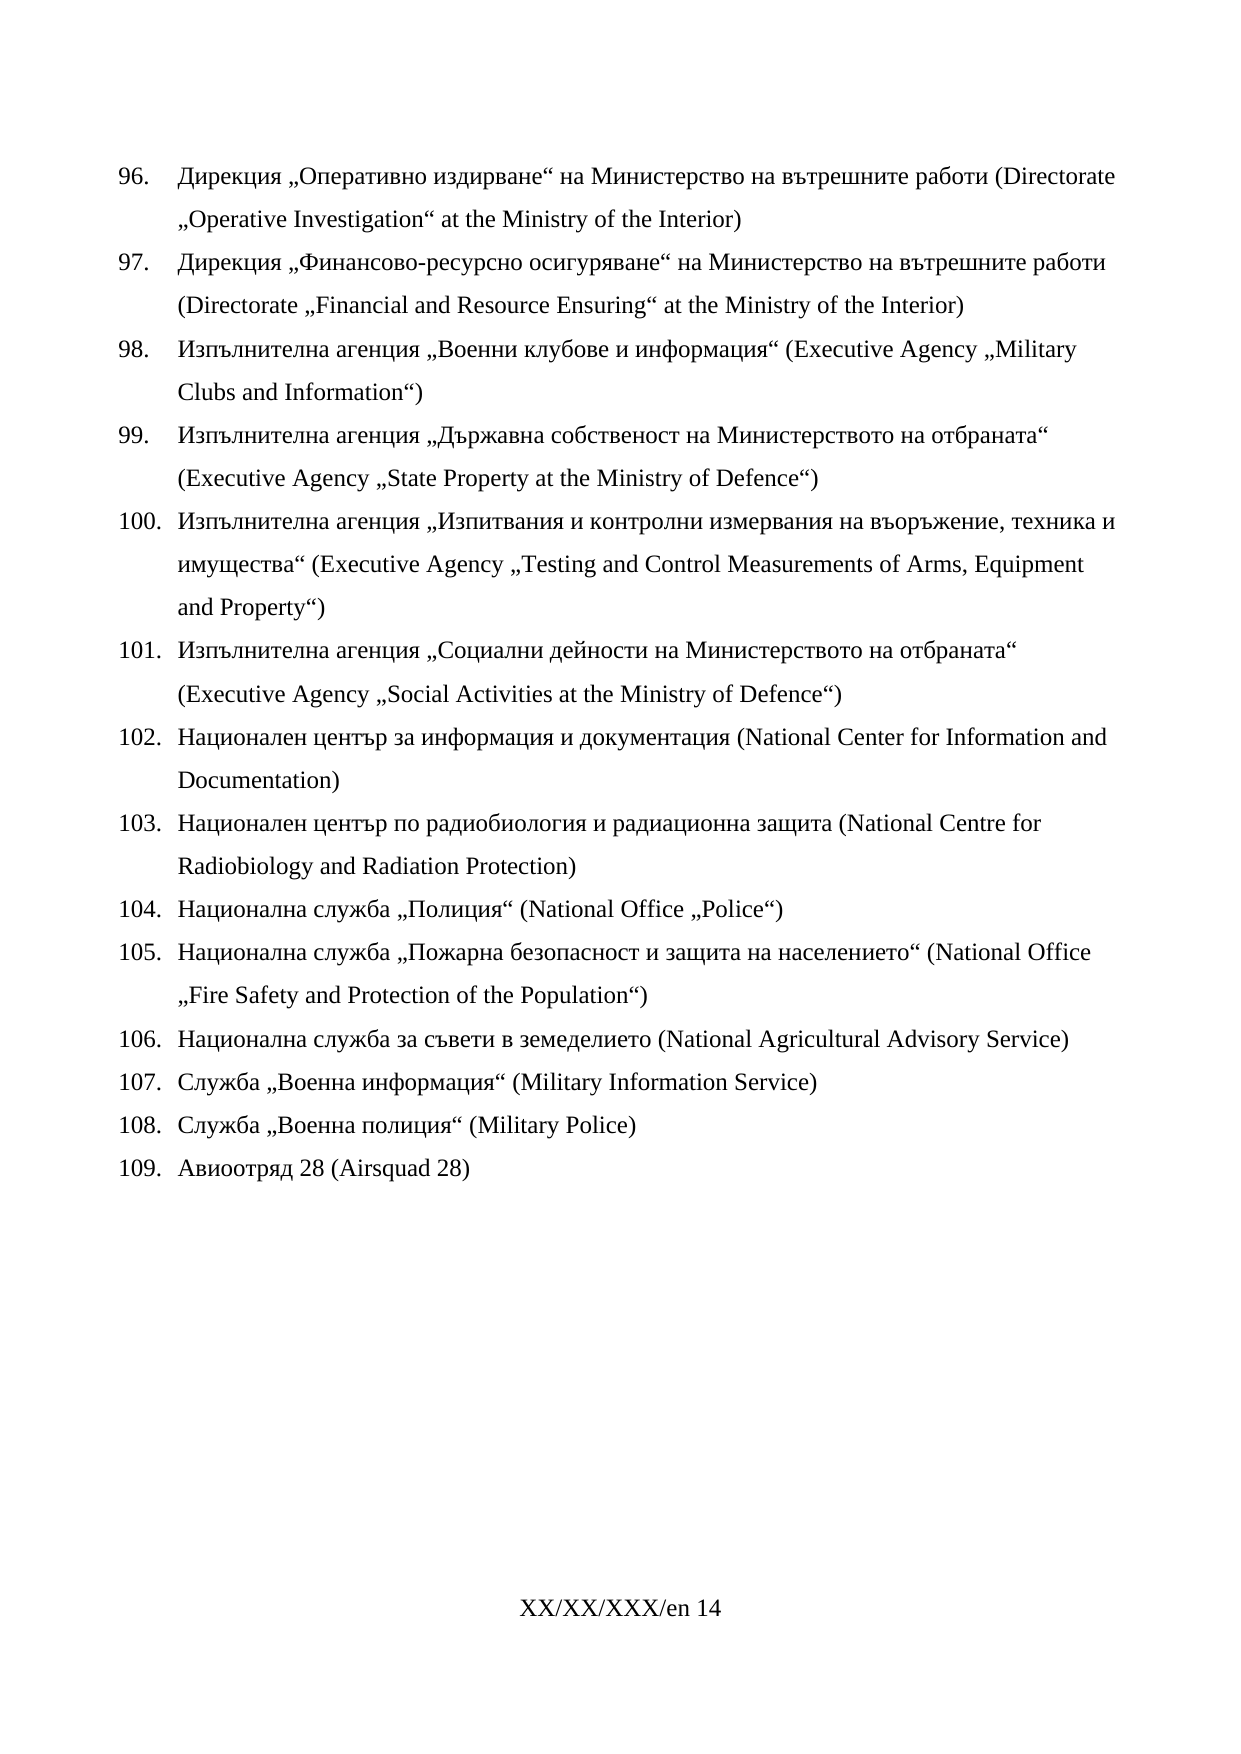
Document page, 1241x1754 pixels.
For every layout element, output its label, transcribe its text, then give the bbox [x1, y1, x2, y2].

text 105. Национална служба „Пожарна безопасност и защита на населението“ (National Office „Fire Safety and Protection of the Population“) [118, 937, 1122, 1009]
text 108. Служба „Военна полиция“ (Military Police) [118, 1110, 1122, 1139]
text 101. Изпълнителна агенция „Социални дейности на Министерството на отбраната“ (Executive Agency „Social Activities at the Ministry of Defence“) [118, 636, 1122, 707]
text 102. Национален център за информация и документация (National Center for Information and Documentation) [118, 722, 1122, 794]
text 103. Национален център по радиобиология и радиационна защита (National Centre for Radiobiology and Radiation Protection) [118, 808, 1122, 880]
text 96. Дирекция „Оперативно издирване“ на Министерство на вътрешните работи (Directorate „Operative Investigation“ at the Ministry of the Interior) [118, 161, 1122, 233]
text 99. Изпълнителна агенция „Държавна собственост на Министерството на отбраната“ (Executive Agency „State Property at the Ministry of Defence“) [118, 420, 1122, 492]
text 98. Изпълнителна агенция „Военни клубове и информация“ (Executive Agency „Military Clubs and Information“) [118, 334, 1122, 406]
text 100. Изпълнителна агенция „Изпитвания и контролни измервания на въоръжение, техника и имущества“ (Executive Agency „Testing and Control Measurements of Arms, Equipment and Property“) [118, 506, 1122, 621]
text 106. Национална служба за съвети в земеделието (National Agricultural Advisory Service) [118, 1024, 1122, 1052]
text 109. Авиоотряд 28 (Airsquad 28) [118, 1153, 1122, 1182]
text 107. Служба „Военна информация“ (Military Information Service) [118, 1067, 1122, 1096]
text 104. Национална служба „Полиция“ (National Office „Police“) [118, 894, 1122, 923]
text 97. Дирекция „Финансово-ресурсно осигуряване“ на Министерство на вътрешните работи (Directorate „Financial and Resource Ensuring“ at the Ministry of the Interior) [118, 247, 1122, 319]
